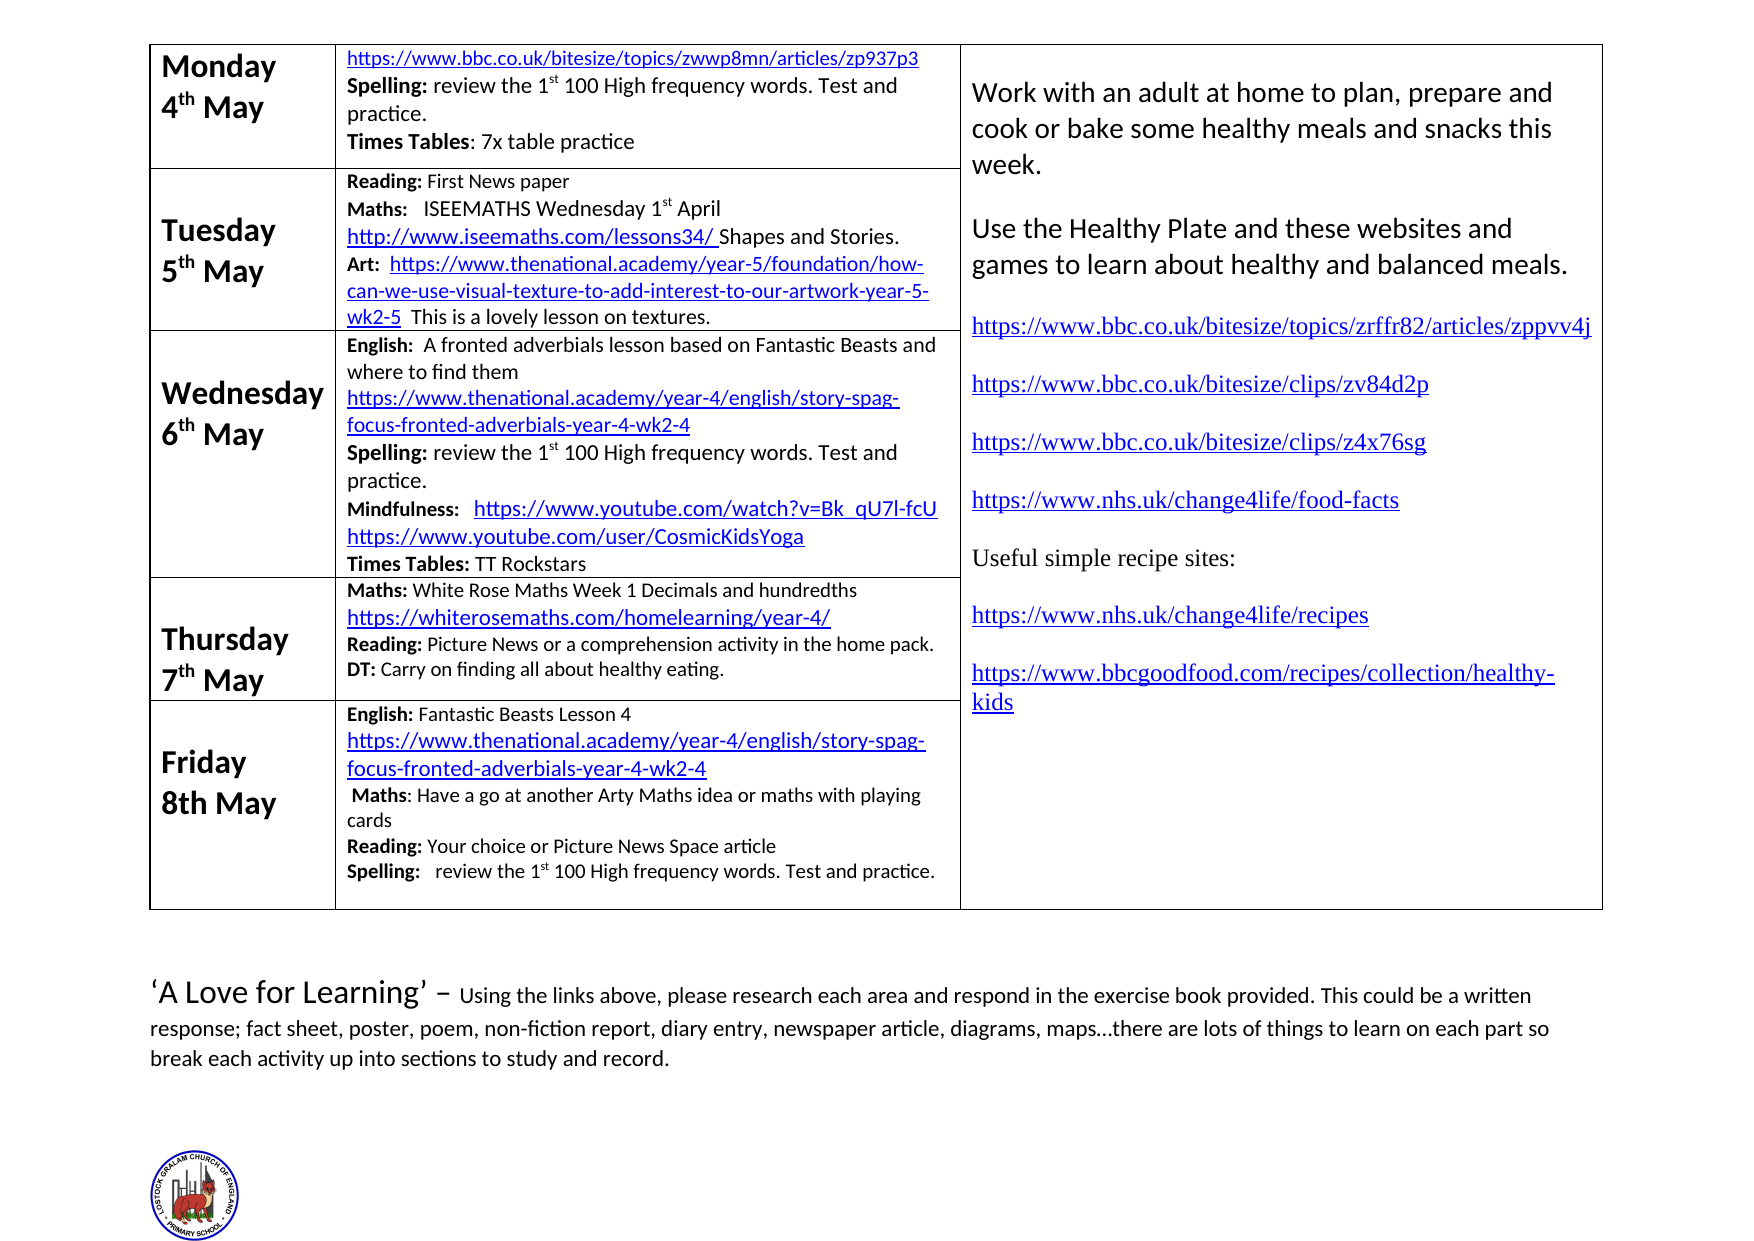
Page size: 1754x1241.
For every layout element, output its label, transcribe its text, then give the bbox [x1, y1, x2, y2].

table_cell Maths: White Rose Maths Week 1 Decimals and hundredths https://whiterosemaths.com/homelearning/year-4/ Reading: Picture News or a comprehension activity in the home pack. DT: Carry on finding all about healthy eating. [336, 578, 960, 700]
text ‘A Love for Learning’ – Using the links above, please research each area and respond in the exercise book provided. This could be a written response; fact sheet, poster, poem, non-fiction report, diary entry, newspaper article, diagrams, maps…there are lots of things to learn on each part so break each activity up into sections to study and record. [150, 971, 1604, 1072]
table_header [961, 45, 1602, 909]
table_cell Tuesday 5th May [151, 169, 335, 330]
table_cell Friday 8th May [151, 701, 335, 909]
table_cell English: Fantastic Beasts Lesson 4 https://www.thenational.academy/year-4/english/story-spag-focus-fronted-adverbials-year-4-wk2-4 Maths: Have a go at another Arty Maths idea or maths with playing cards Reading: Your choice or Picture News Space article Spelling: review the 1st 100 High frequency words. Test and practice. [336, 701, 960, 909]
table_header Monday 4th May [151, 45, 335, 168]
table_cell Thursday 7th May [151, 578, 335, 700]
table_cell English: A fronted adverbials lesson based on Fantastic Beasts and where to find them https://www.thenational.academy/year-4/english/story-spag-focus-fronted-adverbials-year-4-wk2-4 Spelling: review the 1st 100 High frequency words. Test and practice. Mindfulness: https://www.youtube.com/watch?v=Bk_qU7l-fcU https://www.youtube.com/user/CosmicKidsYoga Times Tables: TT Rockstars [336, 331, 960, 577]
table_cell Wednesday 6th May [151, 331, 335, 577]
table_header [336, 45, 960, 168]
table_cell Reading: First News paper Maths: ISEEMATHS Wednesday 1st April http://www.iseemaths.com/lessons34/ Shapes and Stories. Art: https://www.thenational.academy/year-5/foundation/how-can-we-use-visual-texture-to-add-interest-to-our-artwork-year-5-wk2-5 This is a lovely lesson on textures. [336, 169, 960, 330]
picture [150, 1150, 239, 1241]
